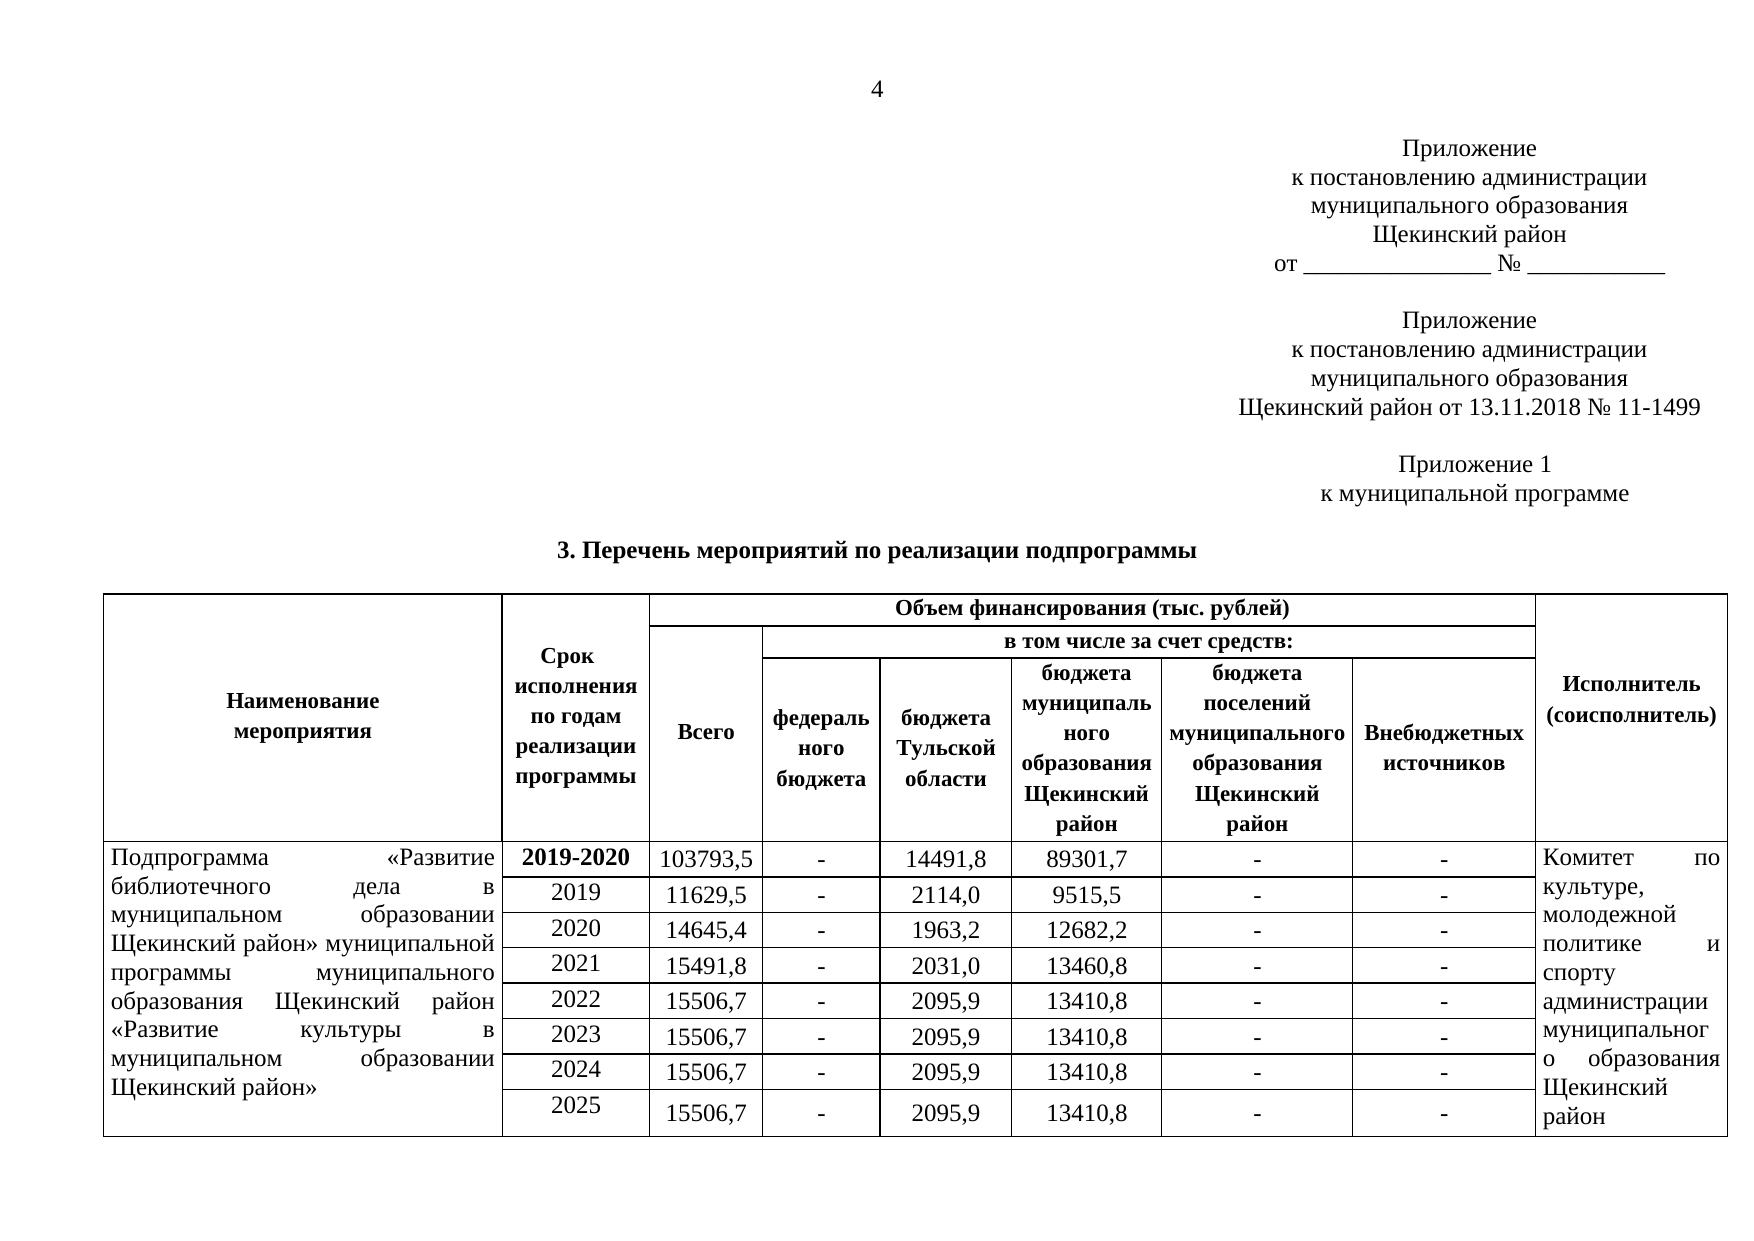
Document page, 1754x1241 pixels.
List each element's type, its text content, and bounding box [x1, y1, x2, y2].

text 3. Перечень мероприятий по реализации подпрограммы [118, 535, 1636, 564]
table_cell 15506,7 [650, 1055, 762, 1088]
table_cell Всего [650, 627, 762, 841]
table_cell 2023 [503, 1019, 649, 1053]
table_cell 13410,8 [1012, 984, 1161, 1018]
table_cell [1536, 842, 1727, 1136]
table_cell 13410,8 [1012, 1090, 1161, 1136]
table_cell - [1353, 1019, 1535, 1053]
table_cell - [1162, 913, 1352, 947]
table_header Приложение к постановлению администрации муниципального образования Щекинский район от _______________ № ___________ [1211, 133, 1728, 305]
table_cell 2020 [503, 913, 649, 947]
table_cell 2095,9 [881, 1055, 1011, 1088]
table_cell 15506,7 [650, 1090, 762, 1136]
table_cell 2095,9 [881, 984, 1011, 1018]
table_header Срок исполнения по годам реализации программы [503, 595, 649, 841]
table_cell - [763, 984, 879, 1018]
table_cell 2019-2020 [503, 842, 649, 876]
table_cell 13460,8 [1012, 948, 1161, 982]
text Приложение 1 [231, 449, 1636, 478]
table_cell бюджета поселений муниципального образования Щекинский район [1162, 659, 1352, 841]
table_cell 2021 [503, 948, 649, 982]
table_cell - [1353, 948, 1535, 982]
table_cell 9515,5 [1012, 878, 1161, 911]
table_cell 2031,0 [881, 948, 1011, 982]
table_cell 12682,2 [1012, 913, 1161, 947]
table_cell 2095,9 [881, 1090, 1011, 1136]
table_cell - [1162, 1090, 1352, 1136]
table_cell - [763, 1090, 879, 1136]
table_header Исполнитель (соисполнитель) [1536, 595, 1727, 841]
table_cell - [1162, 842, 1352, 876]
table_cell - [763, 1019, 879, 1053]
table_cell федерального бюджета [763, 659, 879, 841]
table_cell 13410,8 [1012, 1055, 1161, 1088]
table_cell - [1353, 842, 1535, 876]
table_cell 11629,5 [650, 878, 762, 911]
table_cell - [763, 842, 879, 876]
table_cell - [763, 1055, 879, 1088]
table_cell 1963,2 [881, 913, 1011, 947]
table_cell 14491,8 [881, 842, 1011, 876]
table_cell 15491,8 [650, 948, 762, 982]
table_cell - [763, 913, 879, 947]
table_cell Подпрограмма «Развитие библиотечного дела в муниципальном образовании Щекинский район» муниципальной программы муниципального образования Щекинский район «Развитие культуры в муниципальном образовании Щекинский район» [104, 842, 502, 1136]
text к муниципальной программе [231, 478, 1636, 507]
table_cell 89301,7 [1012, 842, 1161, 876]
table_cell 2025 [503, 1090, 649, 1136]
table_cell - [1353, 878, 1535, 911]
table_cell 103793,5 [650, 842, 762, 876]
table_cell бюджета муниципального образования Щекинский район [1012, 659, 1161, 841]
table_cell 2114,0 [881, 878, 1011, 911]
table_cell Приложение к постановлению администрации муниципального образования Щекинский район от 13.11.2018 № 11-1499 [1211, 305, 1728, 449]
table_cell 15506,7 [650, 984, 762, 1018]
table_cell - [1162, 1055, 1352, 1088]
table_cell - [1353, 1090, 1535, 1136]
table_cell 2024 [503, 1055, 649, 1088]
table_cell бюджета Тульской области [881, 659, 1011, 841]
table_cell 2019 [503, 878, 649, 911]
table_header Объем финансирования (тыс. рублей) [650, 595, 1535, 625]
table_cell - [763, 948, 879, 982]
table_cell в том числе за счет средств: [763, 627, 1535, 657]
table_cell - [1353, 984, 1535, 1018]
table_header Наименование мероприятия [104, 595, 501, 841]
table_cell 14645,4 [650, 913, 762, 947]
table_cell Внебюджетных источников [1353, 659, 1535, 841]
table_cell - [763, 878, 879, 911]
table_cell 13410,8 [1012, 1019, 1161, 1053]
table_cell - [1162, 984, 1352, 1018]
table_cell 2095,9 [881, 1019, 1011, 1053]
table_cell - [1162, 948, 1352, 982]
table_cell 2022 [503, 984, 649, 1018]
table_cell - [1353, 1055, 1535, 1088]
table_cell - [1353, 913, 1535, 947]
table_cell - [1162, 1019, 1352, 1053]
table_cell 15506,7 [650, 1019, 762, 1053]
table_cell - [1162, 878, 1352, 911]
